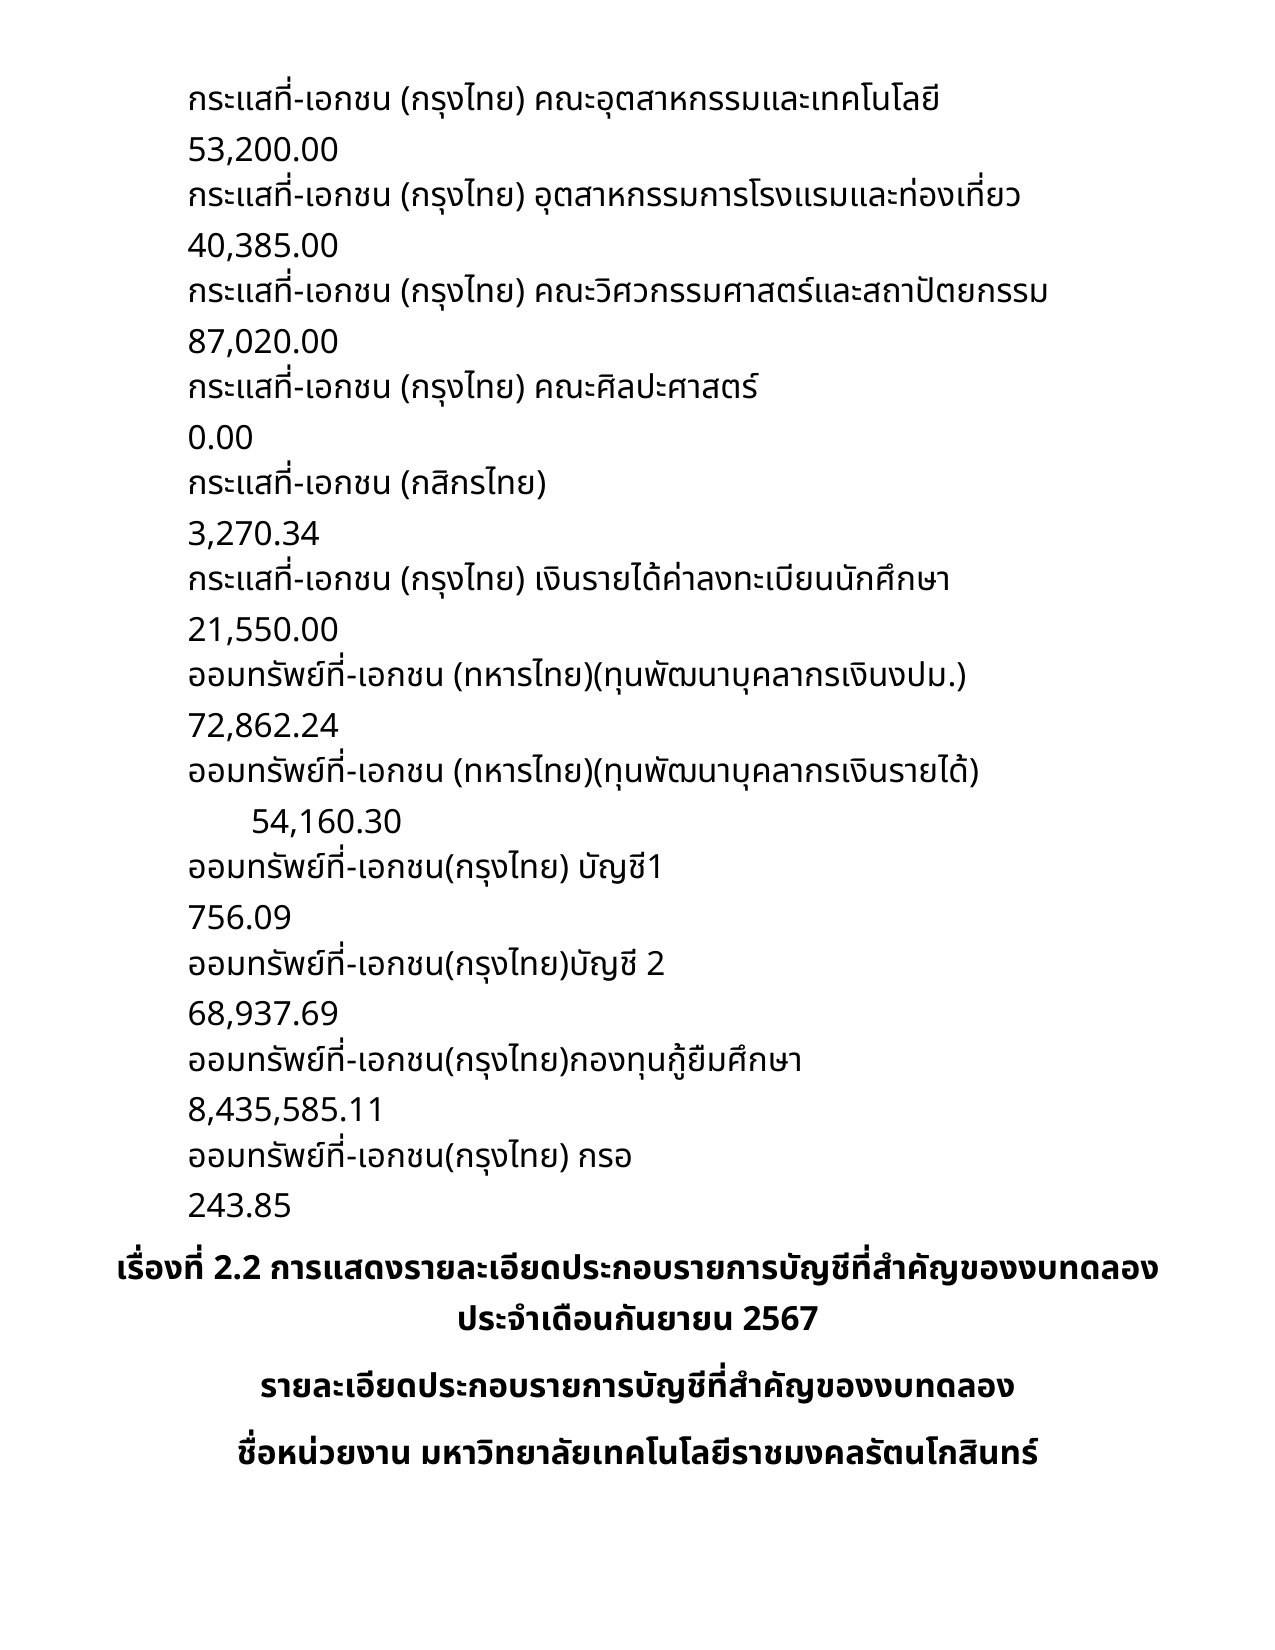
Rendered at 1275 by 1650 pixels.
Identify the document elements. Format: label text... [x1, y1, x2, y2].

list กระแสที่-เอกชน (กรุงไทย) คณะอุตสาหกรรมและเทคโนโลยี 53,200.00 [187, 75, 1200, 171]
list กระแสที่-เอกชน (กรุงไทย) อุตสาหกรรมการโรงแรมและท่องเที่ยว 40,385.00 [187, 171, 1200, 267]
text รายละเอียดประกอบรายการบัญชีที่สำคัญของงบทดลอง [75, 1362, 1200, 1412]
list กระแสที่-เอกชน (กรุงไทย) คณะศิลปะศาสตร์ 0.00 [187, 363, 1200, 459]
text เรื่องที่ 2.2 การแสดงรายละเอียดประกอบรายการบัญชีที่สำคัญของงบทดลองประจำเดือนกันยายน 2567 [75, 1244, 1200, 1345]
list ออมทรัพย์ที่-เอกชน(กรุงไทย) บัญชี1 756.09 [187, 843, 1200, 939]
list ออมทรัพย์ที่-เอกชน(กรุงไทย)บัญชี 2 68,937.69 [187, 939, 1200, 1035]
list ออมทรัพย์ที่-เอกชน (ทหารไทย)(ทุนพัฒนาบุคลากรเงินรายได้) 54,160.30 [187, 747, 1200, 843]
list ออมทรัพย์ที่-เอกชน (ทหารไทย)(ทุนพัฒนาบุคลากรเงินงปม.) 72,862.24 [187, 651, 1200, 747]
list กระแสที่-เอกชน (กสิกรไทย) 3,270.34 [187, 459, 1200, 555]
list ออมทรัพย์ที่-เอกชน(กรุงไทย)กองทุนกู้ยืมศึกษา 8,435,585.11 [187, 1035, 1200, 1131]
text ชื่อหน่วยงาน มหาวิทยาลัยเทคโนโลยีราชมงคลรัตนโกสินทร์ [75, 1429, 1200, 1479]
list กระแสที่-เอกชน (กรุงไทย) คณะวิศวกรรมศาสตร์และสถาปัตยกรรม 87,020.00 [187, 267, 1200, 363]
list ออมทรัพย์ที่-เอกชน(กรุงไทย) กรอ 243.85 [187, 1131, 1200, 1227]
list กระแสที่-เอกชน (กรุงไทย) เงินรายได้ค่าลงทะเบียนนักศึกษา 21,550.00 [187, 555, 1200, 651]
